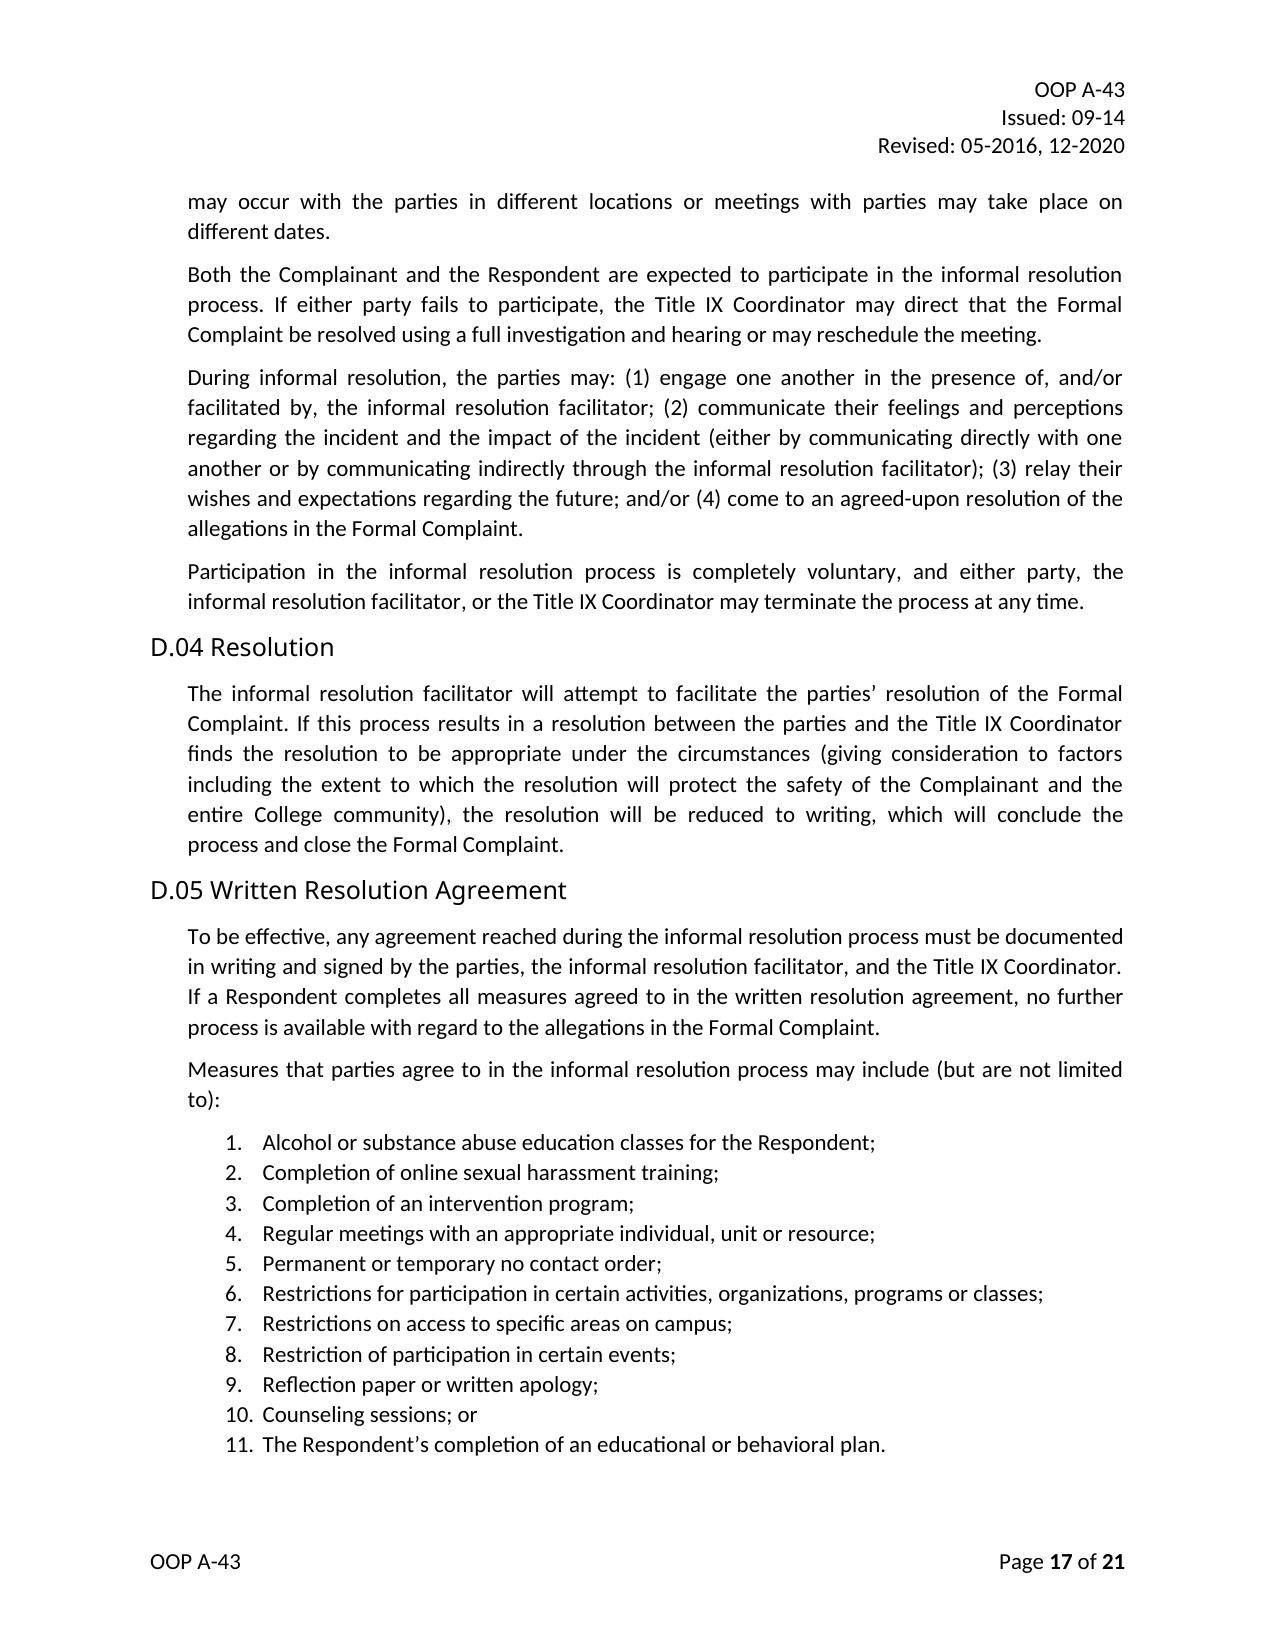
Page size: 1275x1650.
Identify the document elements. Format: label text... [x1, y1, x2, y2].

subtitle D.04 Resolution [150, 630, 1125, 664]
list Regular meetings with an appropriate individual, unit or resource; [225, 1219, 1125, 1247]
text Participation in the informal resolution process is completely voluntary, and either party, the informal resolution facilitator, or the Title IX Coordinator may terminate the process at any time. [187, 557, 1125, 615]
text Measures that parties agree to in the informal resolution process may include (but are not limited to): [187, 1055, 1125, 1114]
list Restriction of participation in certain events; [225, 1340, 1125, 1368]
text To be effective, any agreement reached during the informal resolution process must be documented in writing and signed by the parties, the informal resolution facilitator, and the Title IX Coordinator. If a Respondent completes all measures agreed to in the written resolution agreement, no further process is available with regard to the allegations in the Formal Complaint. [187, 922, 1125, 1041]
list The Respondent’s completion of an educational or behavioral plan. [225, 1430, 1125, 1458]
list Alcohol or substance abuse education classes for the Respondent; [225, 1128, 1125, 1156]
text Both the Complainant and the Respondent are expected to participate in the informal resolution process. If either party fails to participate, the Title IX Coordinator may direct that the Formal Complaint be resolved using a full investigation and hearing or may reschedule the meeting. [187, 260, 1125, 348]
list Completion of an intervention program; [225, 1189, 1125, 1217]
list Restrictions on access to specific areas on campus; [225, 1309, 1125, 1338]
text During informal resolution, the parties may: (1) engage one another in the presence of, and/or facilitated by, the informal resolution facilitator; (2) communicate their feelings and perceptions regarding the incident and the impact of the incident (either by communicating directly with one another or by communicating indirectly through the informal resolution facilitator); (3) relay their wishes and expectations regarding the future; and/or (4) come to an agreed-upon resolution of the allegations in the Formal Complaint. [187, 363, 1125, 542]
list Counseling sessions; or [225, 1400, 1125, 1428]
list Completion of online sexual harassment training; [225, 1158, 1125, 1187]
subtitle D.05 Written Resolution Agreement [150, 873, 1125, 907]
list Permanent or temporary no contact order; [225, 1249, 1125, 1277]
text The informal resolution facilitator will attempt to facilitate the parties’ resolution of the Formal Complaint. If this process results in a resolution between the parties and the Title IX Coordinator finds the resolution to be appropriate under the circumstances (giving consideration to factors including the extent to which the resolution will protect the safety of the Complainant and the entire College community), the resolution will be reduced to writing, which will conclude the process and close the Formal Complaint. [187, 679, 1125, 858]
list Reflection paper or written apology; [225, 1370, 1125, 1398]
list Restrictions for participation in certain activities, organizations, programs or classes; [225, 1279, 1125, 1307]
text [187, 187, 1125, 245]
